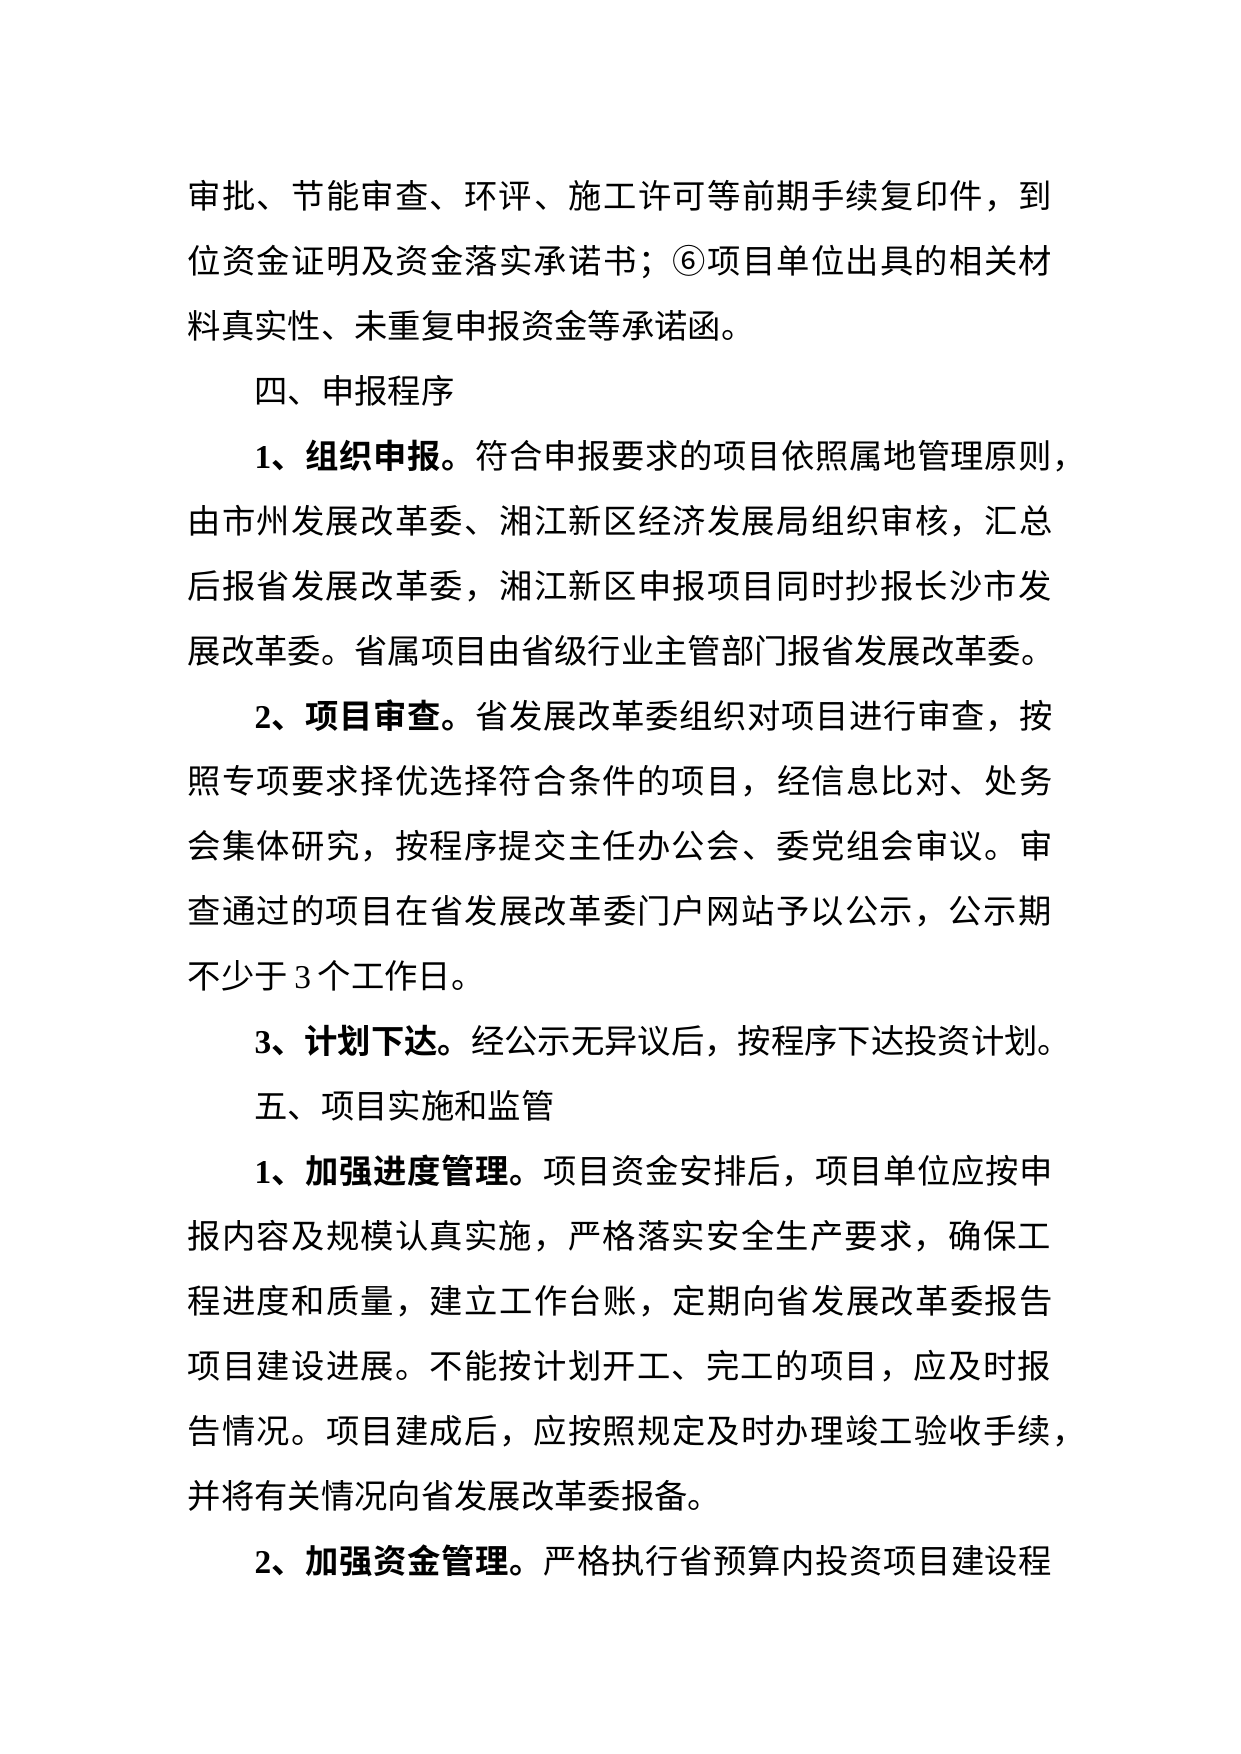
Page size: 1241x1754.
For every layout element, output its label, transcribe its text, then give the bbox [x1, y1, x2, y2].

text 1、组织申报。符合申报要求的项目依照属地管理原则，由市州发展改革委、湘江新区经济发展局组织审核，汇总后报省发展改革委，湘江新区申报项目同时抄报长沙市发展改革委。省属项目由省级行业主管部门报省发展改革委。 [187, 422, 1053, 682]
text 3、计划下达。经公示无异议后，按程序下达投资计划。 [187, 1007, 1053, 1072]
text 1、加强进度管理。项目资金安排后，项目单位应按申报内容及规模认真实施，严格落实安全生产要求，确保工程进度和质量，建立工作台账，定期向省发展改革委报告项目建设进展。不能按计划开工、完工的项目，应及时报告情况。项目建成后，应按照规定及时办理竣工验收手续，并将有关情况向省发展改革委报备。 [187, 1137, 1053, 1527]
text 四、申报程序 [187, 357, 1053, 422]
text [187, 1527, 1053, 1592]
text 五、项目实施和监管 [187, 1072, 1053, 1137]
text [187, 162, 1053, 357]
text 2、项目审查。省发展改革委组织对项目进行审查，按照专项要求择优选择符合条件的项目，经信息比对、处务会集体研究，按程序提交主任办公会、委党组会审议。审查通过的项目在省发展改革委门户网站予以公示，公示期不少于3个工作日。 [187, 682, 1053, 1007]
